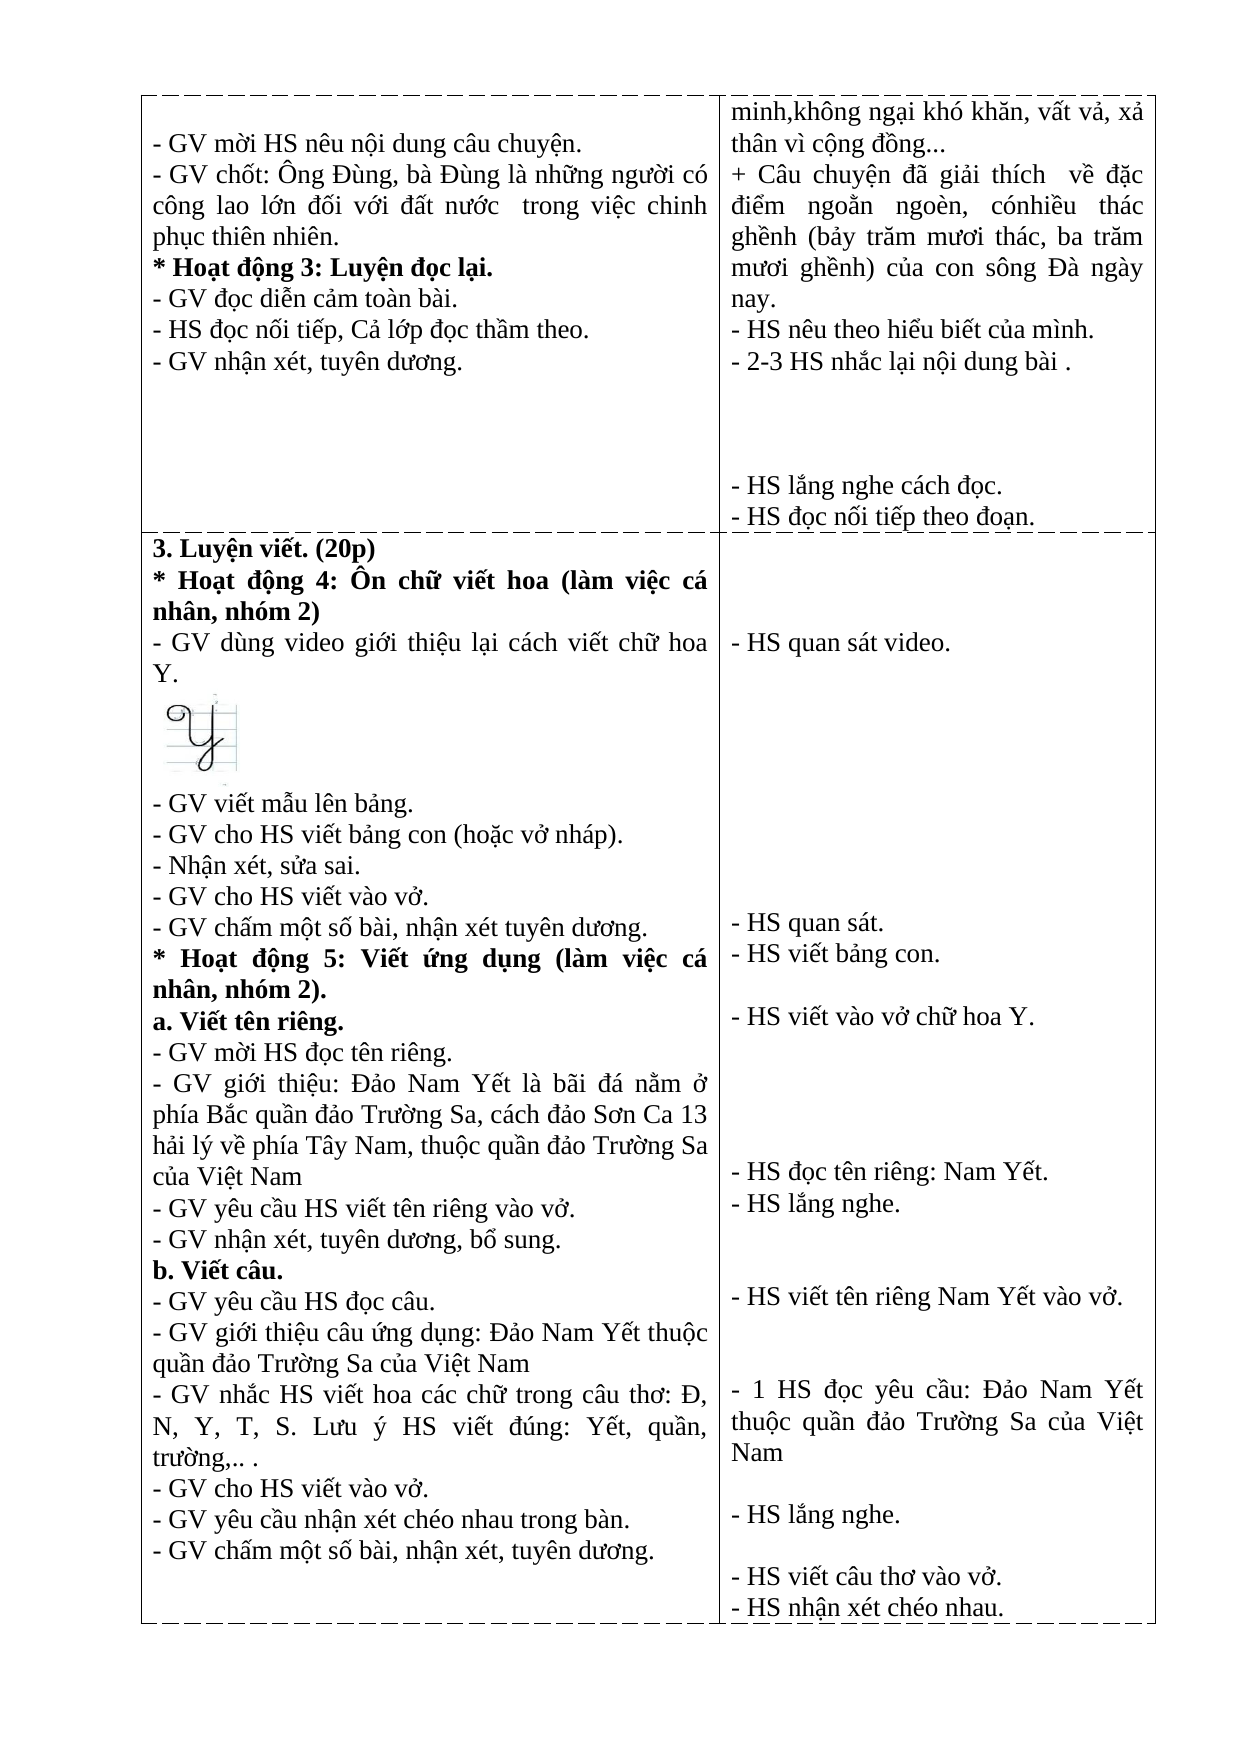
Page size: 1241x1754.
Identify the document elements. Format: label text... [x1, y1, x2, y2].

table_cell 3. Luyện viết. (20p) * Hoạt động 4: Ôn chữ viết hoa (làm việc cá nhân, nhóm 2) - GV dùng video giới thiệu lại cách viết chữ hoa Y. - GV viết mẫu lên bảng. - GV cho HS viết bảng con (hoặc vở nháp). - Nhận xét, sửa sai. - GV cho HS viết vào vở. - GV chấm một số bài, nhận xét tuyên dương. * Hoạt động 5: Viết ứng dụng (làm việc cá nhân, nhóm 2). a. Viết tên riêng. - GV mời HS đọc tên riêng. - GV giới thiệu: Đảo Nam Yết là bãi đá nằm ở phía Bắc quần đảo Trường Sa, cách đảo Sơn Ca 13 hải lý về phía Tây Nam, thuộc quần đảo Trường Sa của Việt Nam - GV yêu cầu HS viết tên riêng vào vở. - GV nhận xét, tuyên dương, bổ sung. b. Viết câu. - GV yêu cầu HS đọc câu. - GV giới thiệu câu ứng dụng: Đảo Nam Yết thuộc quần đảo Trường Sa của Việt Nam - GV nhắc HS viết hoa các chữ trong câu thơ: Đ, N, Y, T, S. Lưu ý HS viết đúng: Yết, quần, trường,.. . - GV cho HS viết vào vở. - GV yêu cầu nhận xét chéo nhau trong bàn. - GV chấm một số bài, nhận xét, tuyên dương. [142, 532, 719, 1623]
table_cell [142, 95, 719, 532]
table_cell - HS quan sát video. - HS quan sát. - HS viết bảng con. - HS viết vào vở chữ hoa Y. - HS đọc tên riêng: Nam Yết. - HS lắng nghe. - HS viết tên riêng Nam Yết vào vở. - 1 HS đọc yêu cầu: Đảo Nam Yết thuộc quần đảo Trường Sa của Việt Nam - HS lắng nghe. - HS viết câu thơ vào vở. - HS nhận xét chéo nhau. [720, 532, 1155, 1623]
picture [152, 688, 250, 787]
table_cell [720, 95, 1155, 532]
